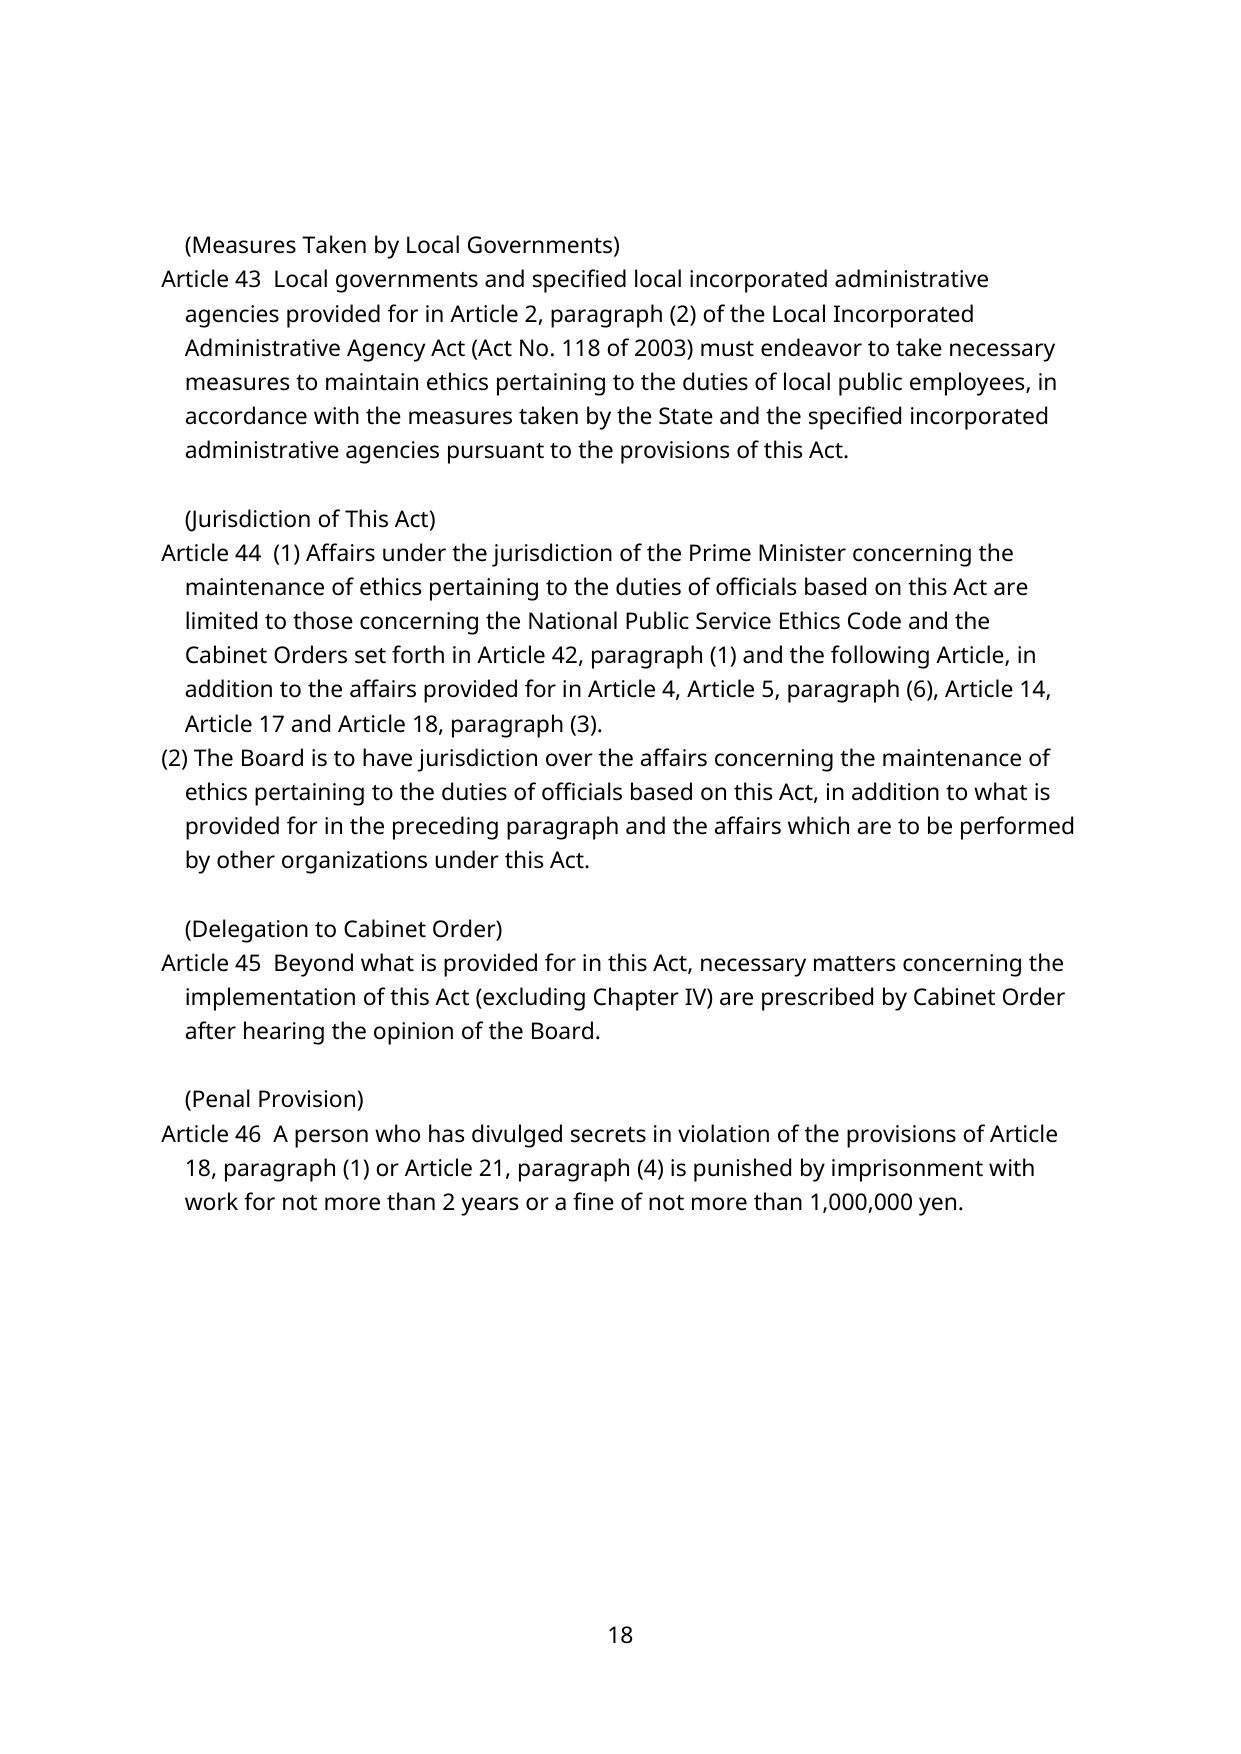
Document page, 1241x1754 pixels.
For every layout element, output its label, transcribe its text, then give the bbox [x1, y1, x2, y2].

text Article 45 Beyond what is provided for in this Act, necessary matters concerning the implementation of this Act (excluding Chapter IV) are prescribed by Cabinet Order after hearing the opinion of the Board. [161, 945, 1079, 1048]
text (Jurisdiction of This Act) [184, 501, 1079, 535]
text (Measures Taken by Local Governments) [184, 228, 1079, 262]
text (2) The Board is to have jurisdiction over the affairs concerning the maintenance of ethics pertaining to the duties of officials based on this Act, in addition to what is provided for in the preceding paragraph and the affairs which are to be performed by other organizations under this Act. [161, 740, 1079, 877]
text (Penal Provision) [184, 1082, 1079, 1116]
text (Delegation to Cabinet Order) [184, 911, 1079, 945]
text Article 43 Local governments and specified local incorporated administrative agencies provided for in Article 2, paragraph (2) of the Local Incorporated Administrative Agency Act (Act No. 118 of 2003) must endeavor to take necessary measures to maintain ethics pertaining to the duties of local public employees, in accordance with the measures taken by the State and the specified incorporated administrative agencies pursuant to the provisions of this Act. [161, 262, 1079, 467]
text Article 46 A person who has divulged secrets in violation of the provisions of Article 18, paragraph (1) or Article 21, paragraph (4) is punished by imprisonment with work for not more than 2 years or a fine of not more than 1,000,000 yen. [161, 1116, 1079, 1219]
text Article 44 (1) Affairs under the jurisdiction of the Prime Minister concerning the maintenance of ethics pertaining to the duties of officials based on this Act are limited to those concerning the National Public Service Ethics Code and the Cabinet Orders set forth in Article 42, paragraph (1) and the following Article, in addition to the affairs provided for in Article 4, Article 5, paragraph (6), Article 14, Article 17 and Article 18, paragraph (3). [161, 535, 1079, 740]
